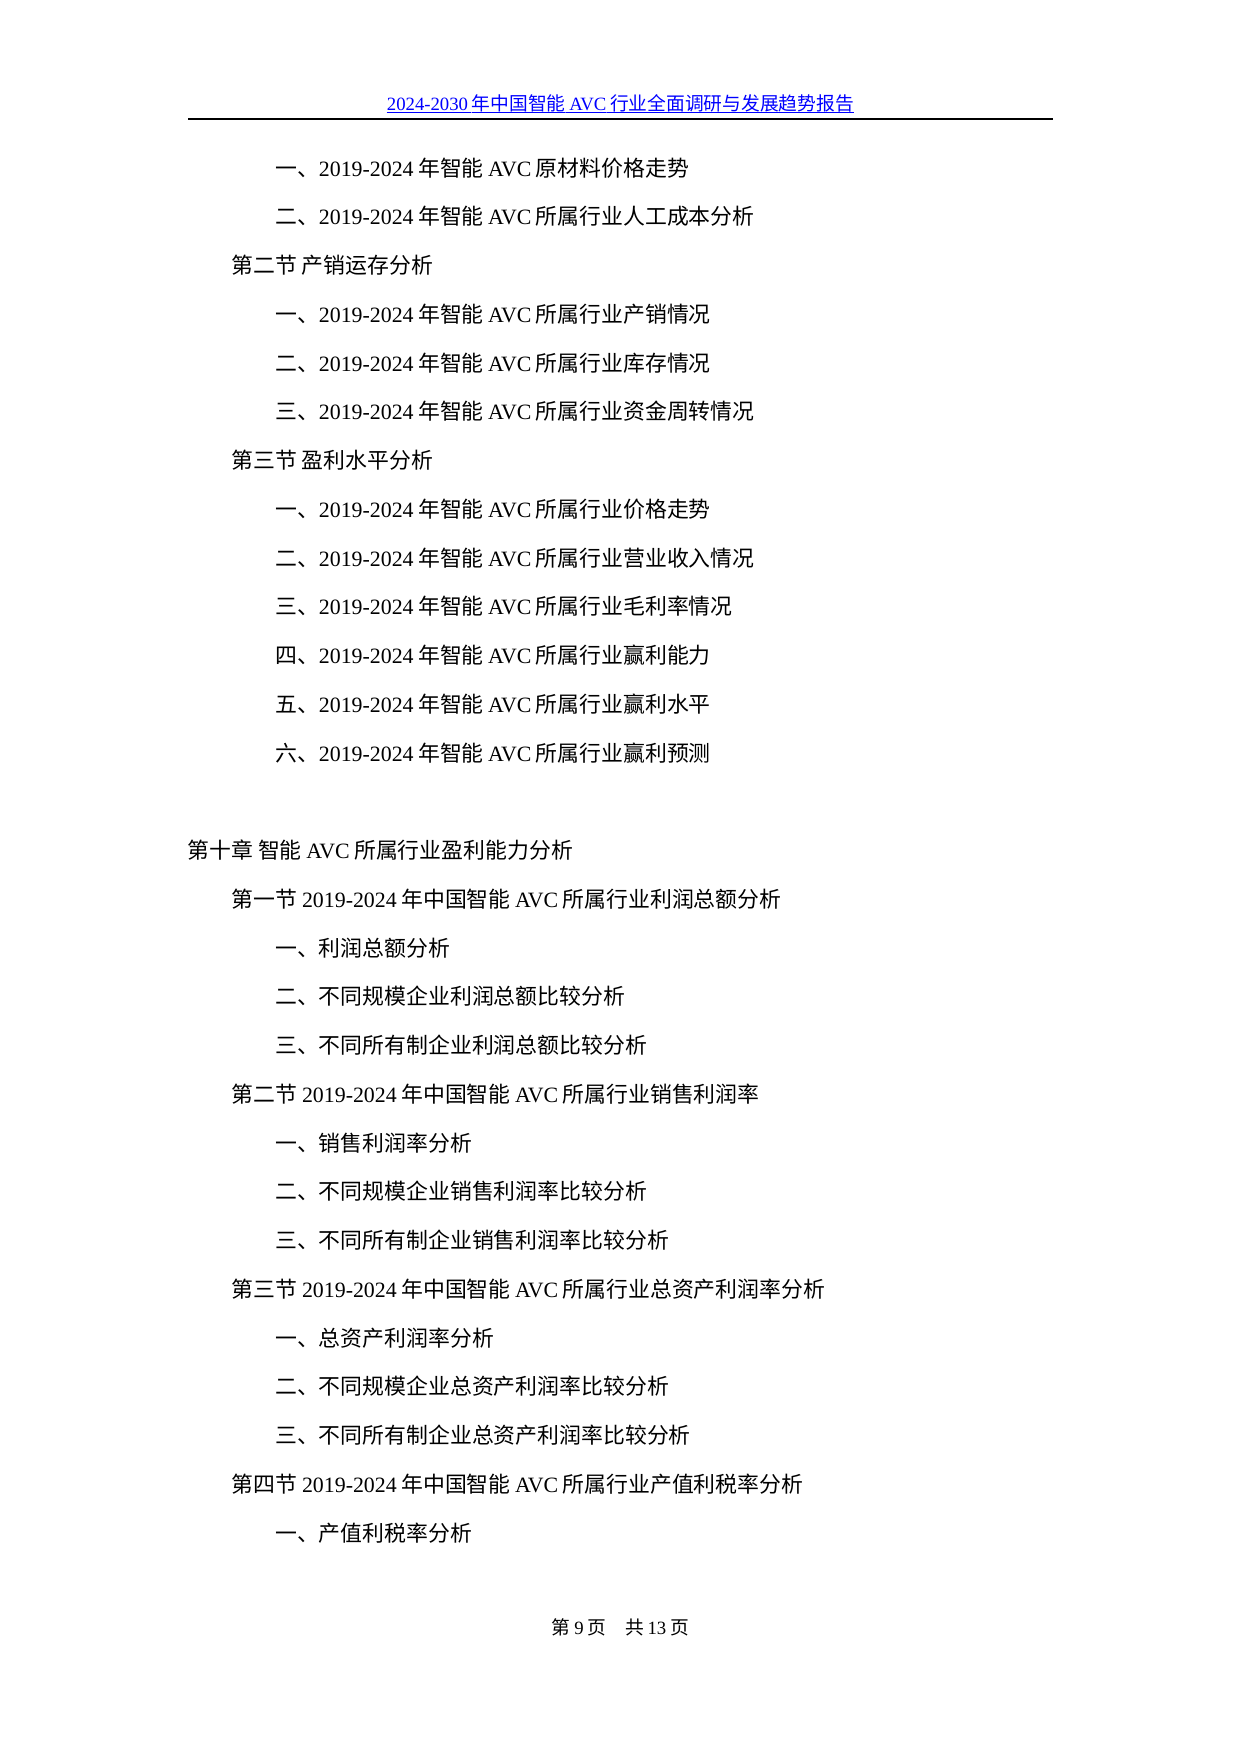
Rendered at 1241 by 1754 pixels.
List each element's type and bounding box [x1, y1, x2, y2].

text [187, 150, 1053, 1548]
